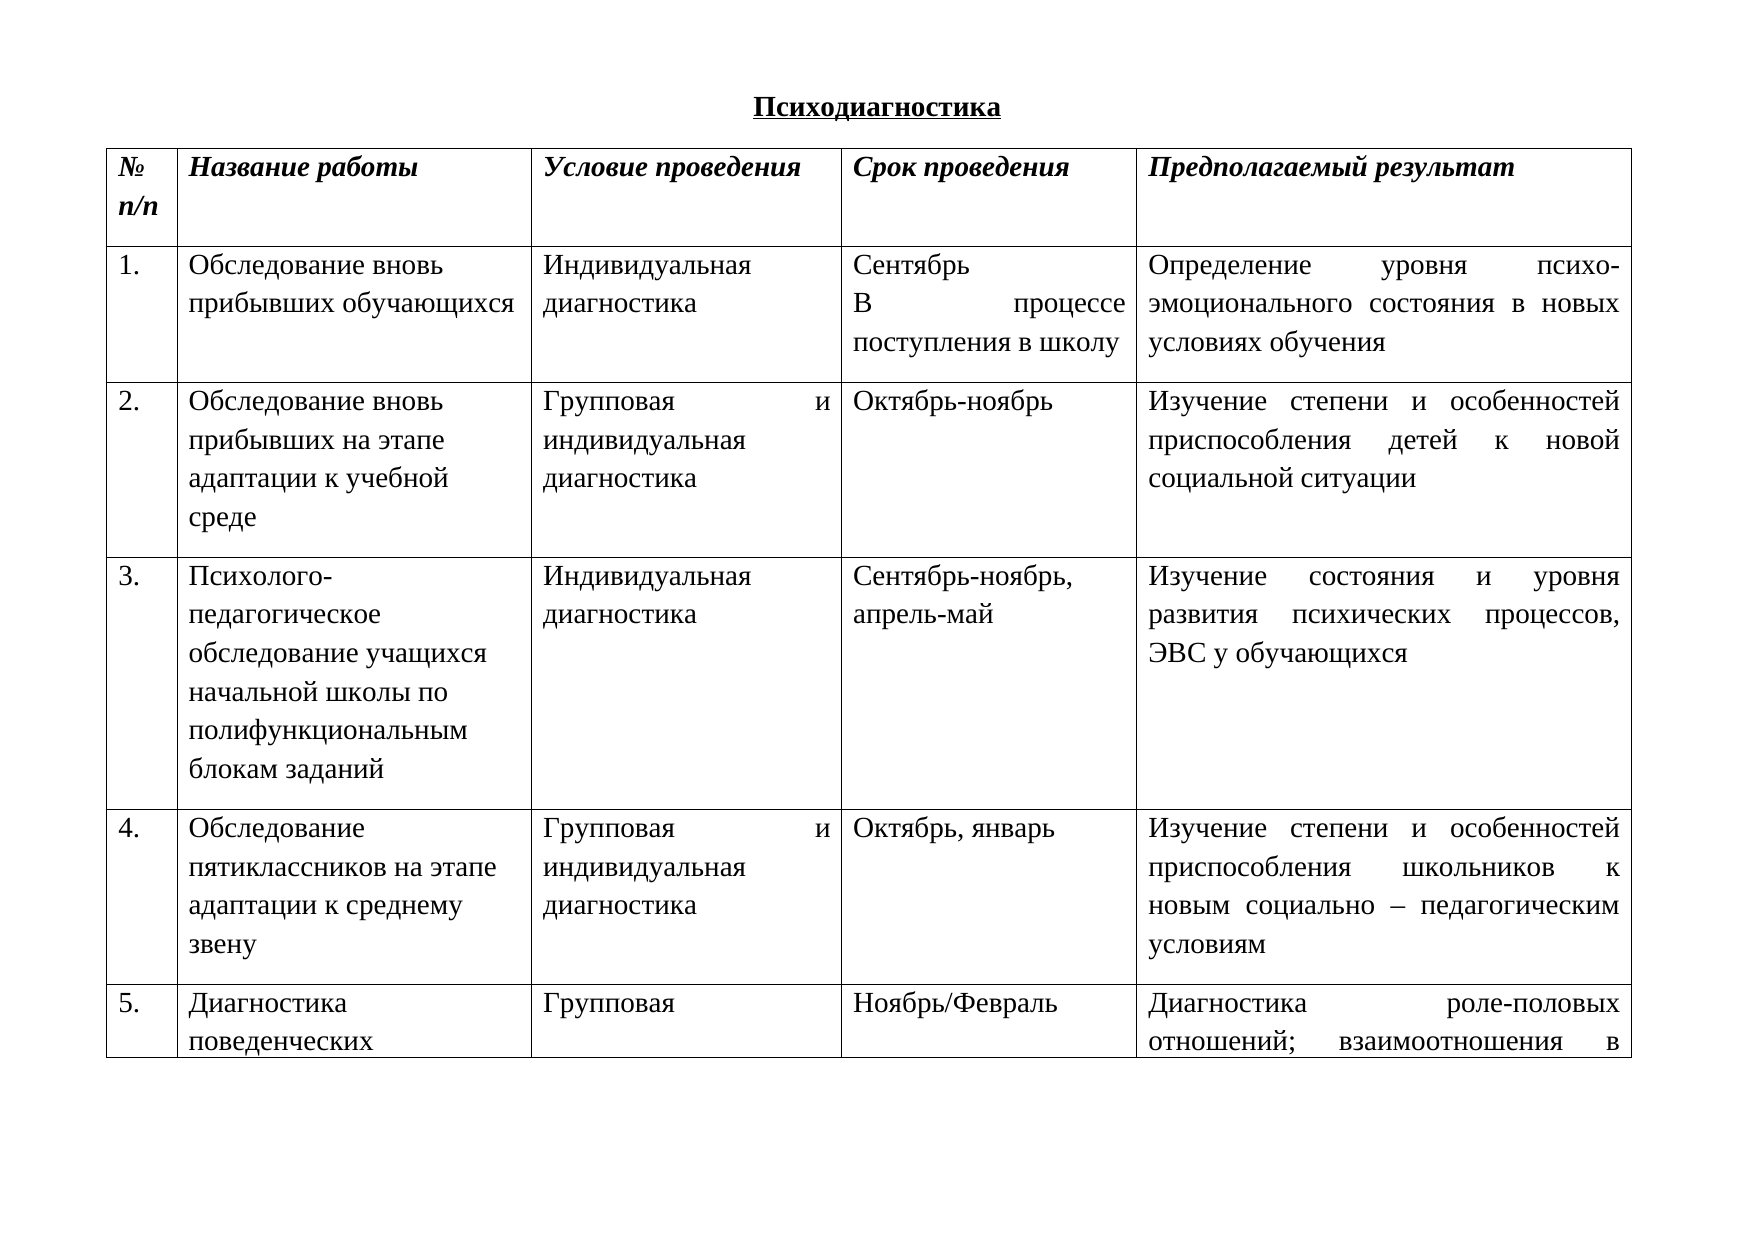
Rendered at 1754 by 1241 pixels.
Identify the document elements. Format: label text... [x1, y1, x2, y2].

table_cell 4. [107, 810, 177, 984]
table_cell Сентябрь В процессе поступления в школу [842, 247, 1136, 382]
table_cell Сентябрь-ноябрь, апрель-май [842, 558, 1136, 809]
table_cell Октябрь, январь [842, 810, 1136, 984]
table_cell 5. [107, 985, 177, 1057]
table_cell 2. [107, 383, 177, 557]
table_cell Обследование пятиклассников на этапе адаптации к среднему звену [178, 810, 531, 984]
table_cell Индивидуальная диагностика [532, 558, 841, 809]
table_header Название работы [178, 149, 531, 246]
table_cell Групповая и индивидуальная диагностика [532, 810, 841, 984]
table_cell Октябрь-ноябрь [842, 383, 1136, 557]
table_cell Обследование вновь прибывших обучающихся [178, 247, 531, 382]
table_header Условие проведения [532, 149, 841, 246]
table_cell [178, 985, 531, 1057]
text Психодиагностика [118, 89, 1636, 122]
table_cell Групповая и индивидуальная диагностика [532, 383, 841, 557]
table_cell Обследование вновь прибывших на этапе адаптации к учебной среде [178, 383, 531, 557]
table_cell Изучение степени и особенностей приспособления детей к новой социальной ситуации [1137, 383, 1631, 557]
table_cell 3. [107, 558, 177, 809]
table_header № п/п [107, 149, 177, 246]
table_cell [1137, 985, 1631, 1057]
table_cell Изучение степени и особенностей приспособления школьников к новым социально – педагогическим условиям [1137, 810, 1631, 984]
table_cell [532, 985, 841, 1057]
table_cell Изучение состояния и уровня развития психических процессов, ЭВС у обучающихся [1137, 558, 1631, 809]
table_cell 1. [107, 247, 177, 382]
table_header Предполагаемый результат [1137, 149, 1631, 246]
table_cell Психолого-педагогическое обследование учащихся начальной школы по полифункциональным блокам заданий [178, 558, 531, 809]
table_cell Ноябрь/Февраль [842, 985, 1136, 1057]
table_cell Индивидуальная диагностика [532, 247, 841, 382]
table_header Срок проведения [842, 149, 1136, 246]
table_cell Определение уровня психо-эмоционального состояния в новых условиях обучения [1137, 247, 1631, 382]
